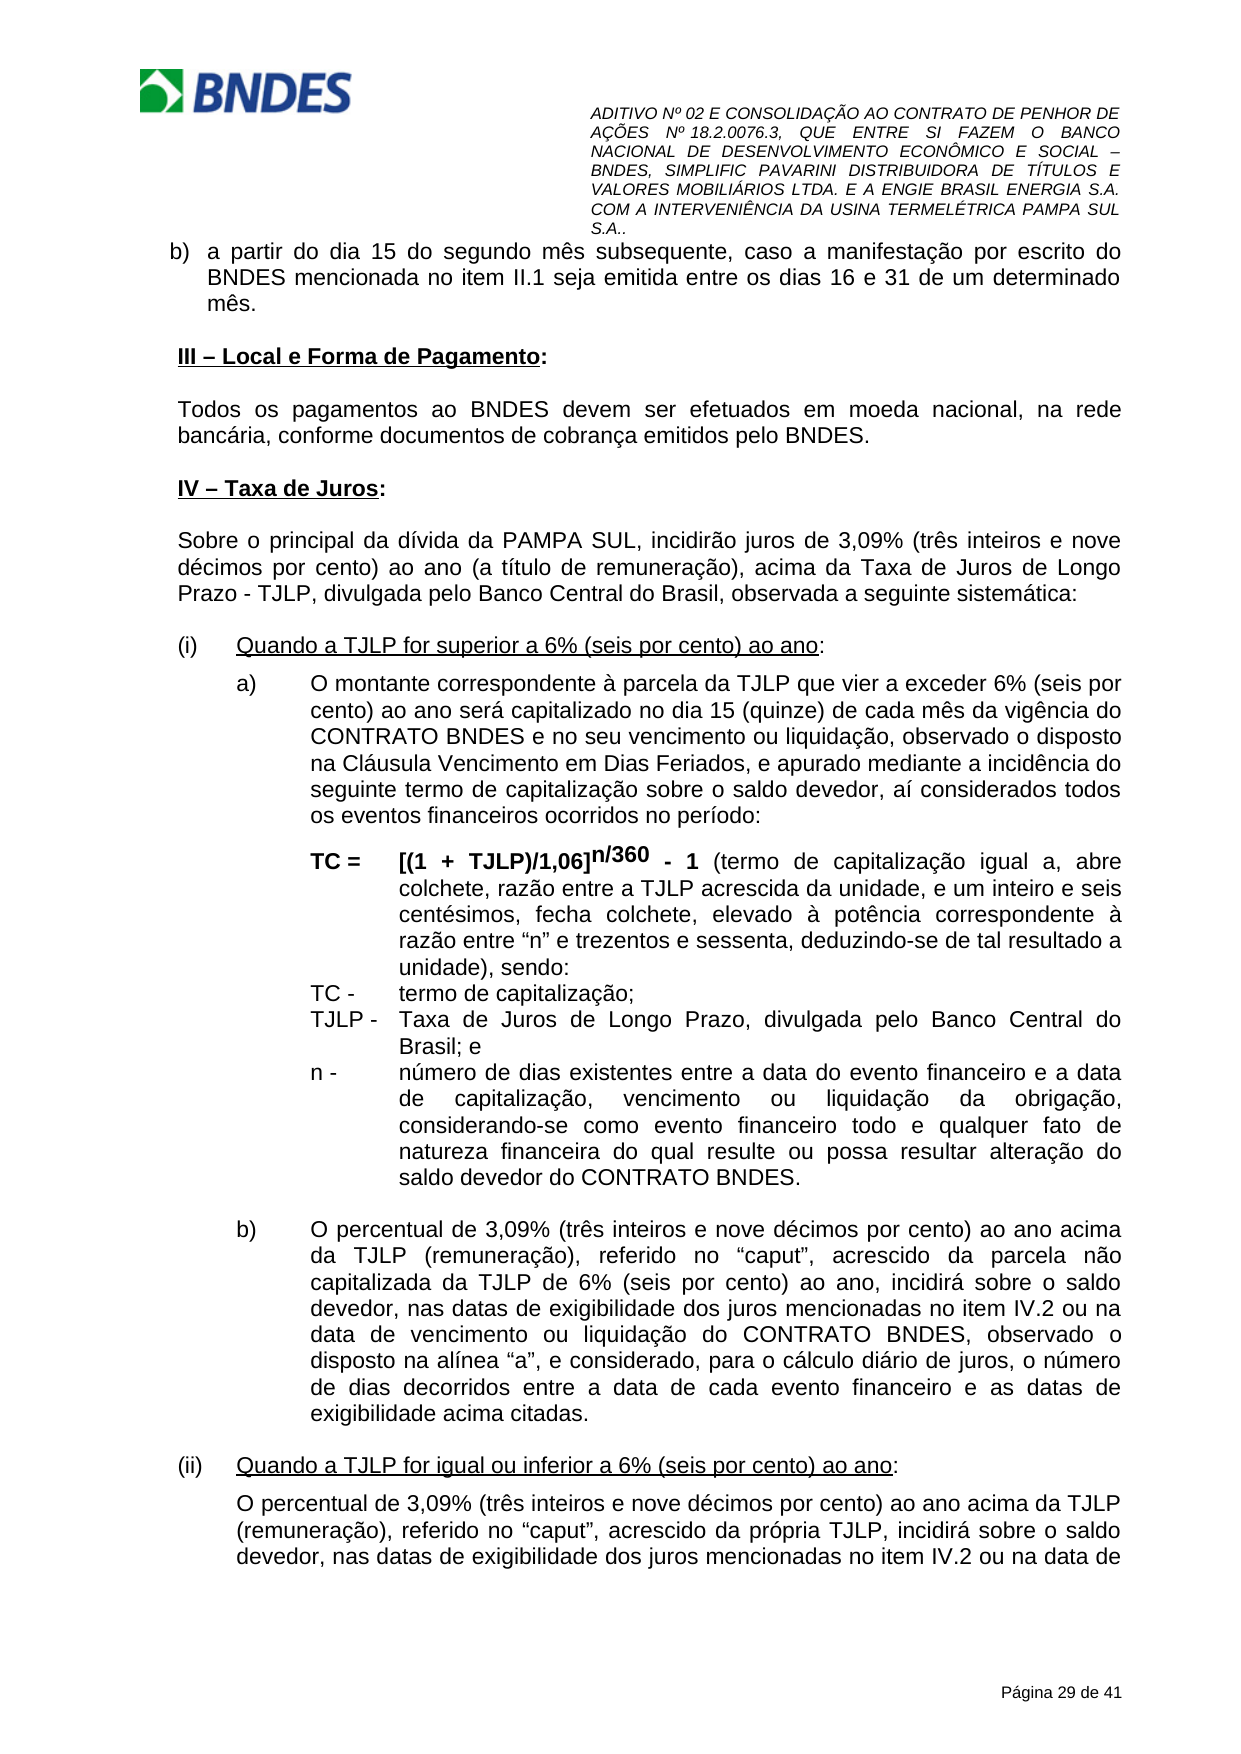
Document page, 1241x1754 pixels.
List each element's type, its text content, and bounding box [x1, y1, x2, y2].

text n - número de dias existentes entre a data do evento financeiro e a data de capitalização, vencimento ou liquidação da obrigação, considerando-se como evento financeiro todo e qualquer fato de natureza financeira do qual resulte ou possa resultar alteração do saldo devedor do CONTRATO BNDES. [310, 1059, 1122, 1191]
text (i) Quando a TJLP for superior a 6% (seis por cento) ao ano: [177, 632, 1122, 658]
text III – Local e Forma de Pagamento: [177, 343, 1122, 369]
list a partir do dia 15 do segundo mês subsequente, caso a manifestação por escrito do BNDES mencionada no item II.1 seja emitida entre os dias 16 e 31 de um determinado mês. [169, 238, 1122, 317]
text Sobre o principal da dívida da PAMPA SUL, incidirão juros de 3,09% (três inteiros e nove décimos por cento) ao ano (a título de remuneração), acima da Taxa de Juros de Longo Prazo - TJLP, divulgada pelo Banco Central do Brasil, observada a seguinte sistemática: [177, 527, 1122, 607]
text Todos os pagamentos ao BNDES devem ser efetuados em moeda nacional, na rede bancária, conforme documentos de cobrança emitidos pelo BNDES. [177, 396, 1122, 448]
text TC - termo de capitalização; [310, 980, 1122, 1006]
text b) O percentual de 3,09% (três inteiros e nove décimos por cento) ao ano acima da TJLP (remuneração), referido no “caput”, acrescido da parcela não capitalizada da TJLP de 6% (seis por cento) ao ano, incidirá sobre o saldo devedor, nas datas de exigibilidade dos juros mencionadas no item IV.2 ou na data de vencimento ou liquidação do CONTRATO BNDES, observado o disposto na alínea “a”, e considerado, para o cálculo diário de juros, o número de dias decorridos entre a data de cada evento financeiro e as datas de exigibilidade acima citadas. [236, 1216, 1122, 1427]
text TC = [(1 + TJLP)/1,06]n/360 - 1 (termo de capitalização igual a, abre colchete, razão entre a TJLP acrescida da unidade, e um inteiro e seis centésimos, fecha colchete, elevado à potência correspondente à razão entre “n” e trezentos e sessenta, deduzindo-se de tal resultado a unidade), sendo: [310, 841, 1122, 980]
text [236, 1490, 1122, 1569]
text a) O montante correspondente à parcela da TJLP que vier a exceder 6% (seis por cento) ao ano será capitalizado no dia 15 (quinze) de cada mês da vigência do CONTRATO BNDES e no seu vencimento ou liquidação, observado o disposto na Cláusula Vencimento em Dias Feriados, e apurado mediante a incidência do seguinte termo de capitalização sobre o saldo devedor, aí considerados todos os eventos financeiros ocorridos no período: [236, 670, 1122, 828]
text TJLP - Taxa de Juros de Longo Prazo, divulgada pelo Banco Central do Brasil; e [310, 1006, 1122, 1059]
text IV – Taxa de Juros: [177, 475, 1122, 501]
picture [140, 69, 353, 115]
text (ii) Quando a TJLP for igual ou inferior a 6% (seis por cento) ao ano: [177, 1452, 1122, 1478]
